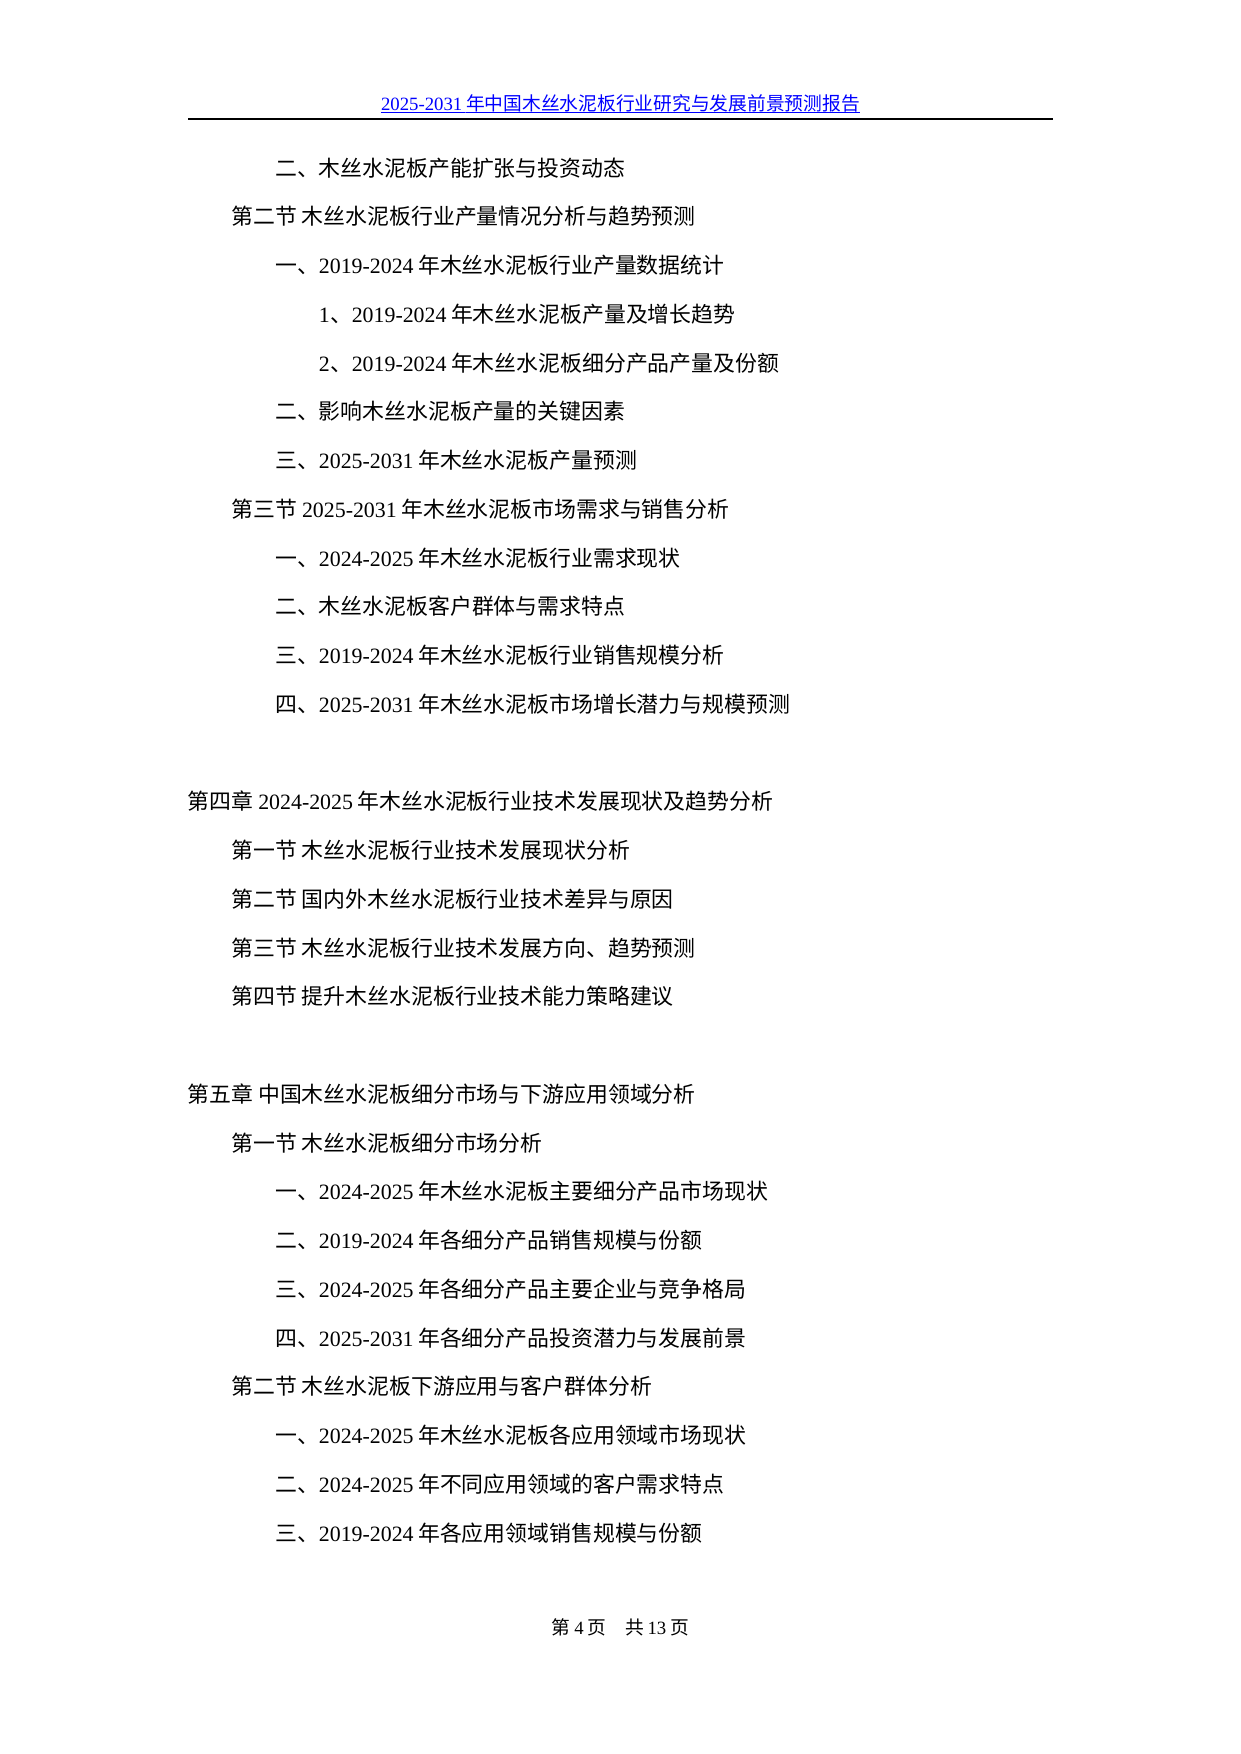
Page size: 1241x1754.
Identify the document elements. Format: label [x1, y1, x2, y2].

text [187, 150, 1053, 1548]
